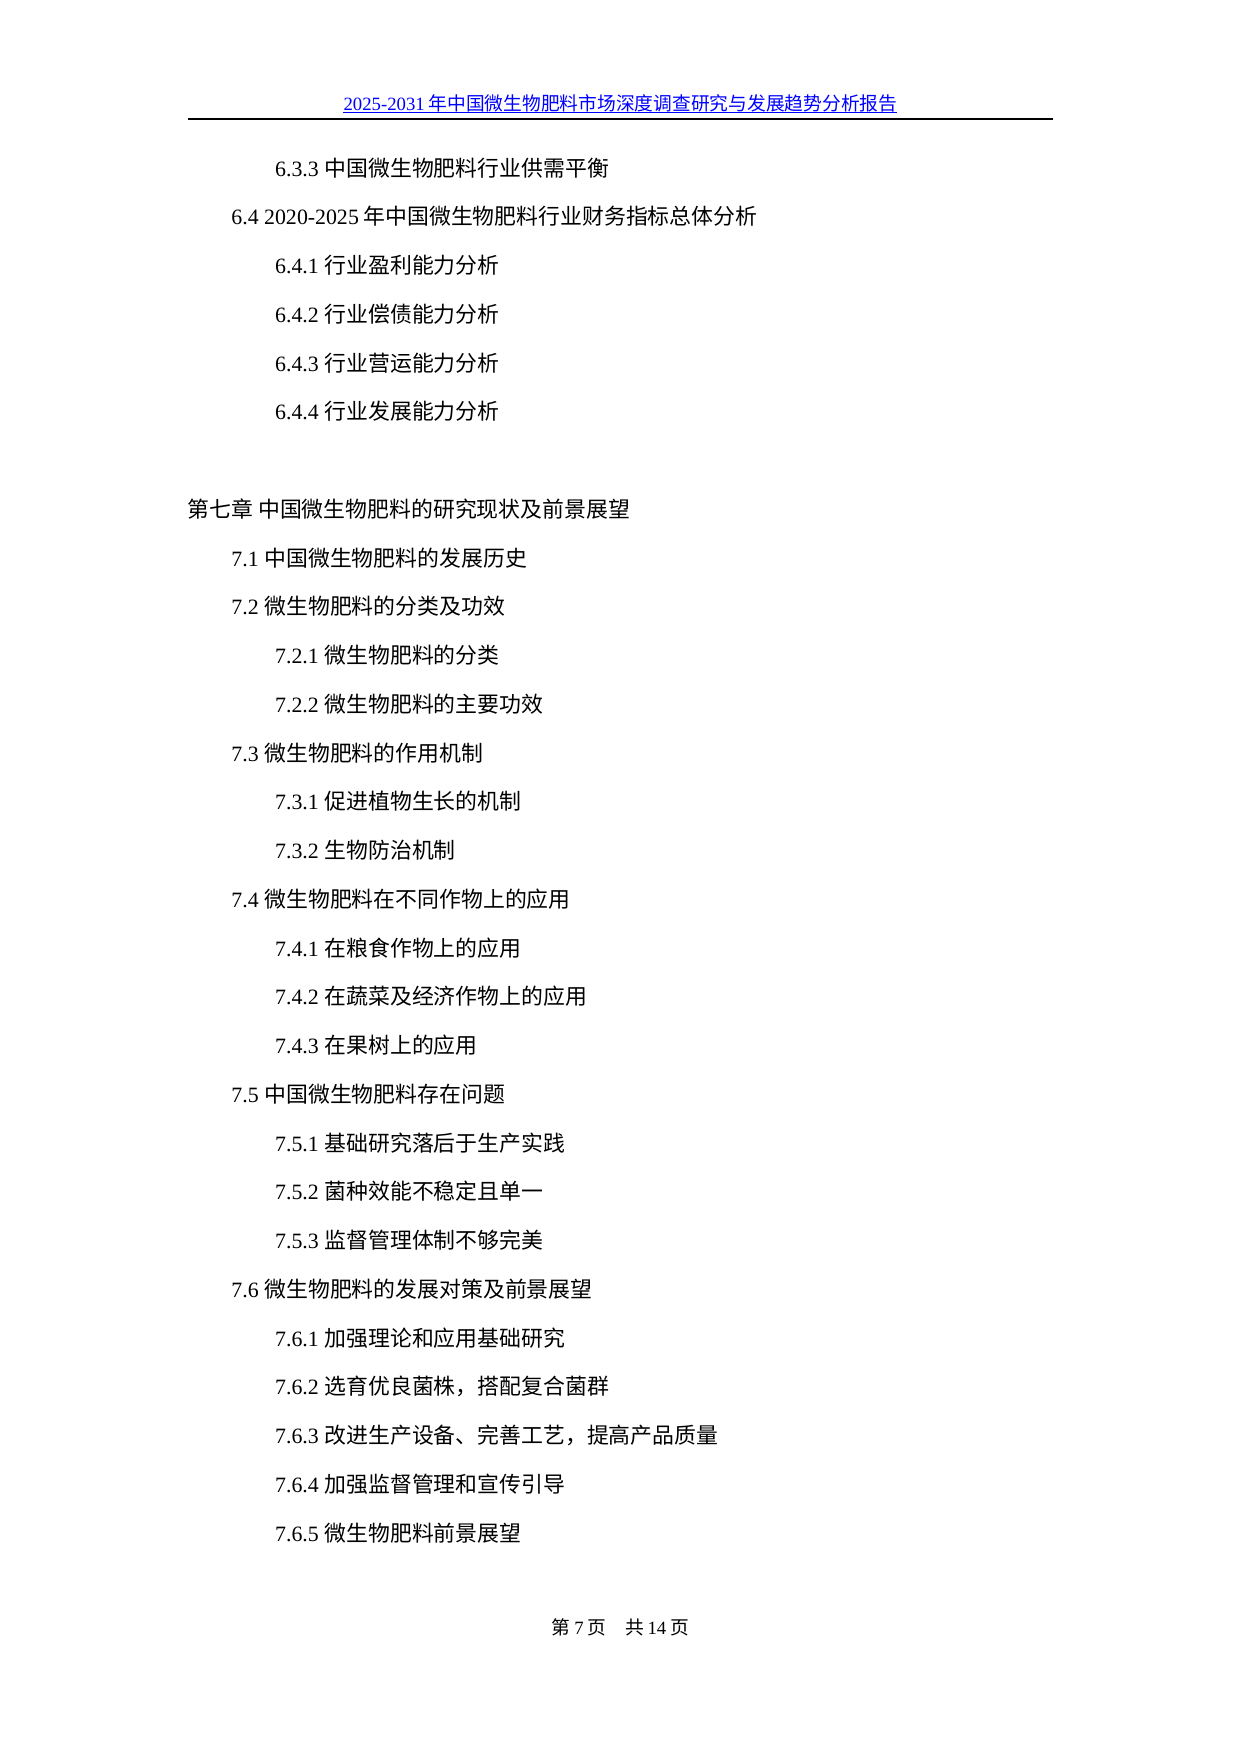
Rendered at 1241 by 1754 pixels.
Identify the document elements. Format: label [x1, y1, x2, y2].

text [187, 150, 1053, 1548]
